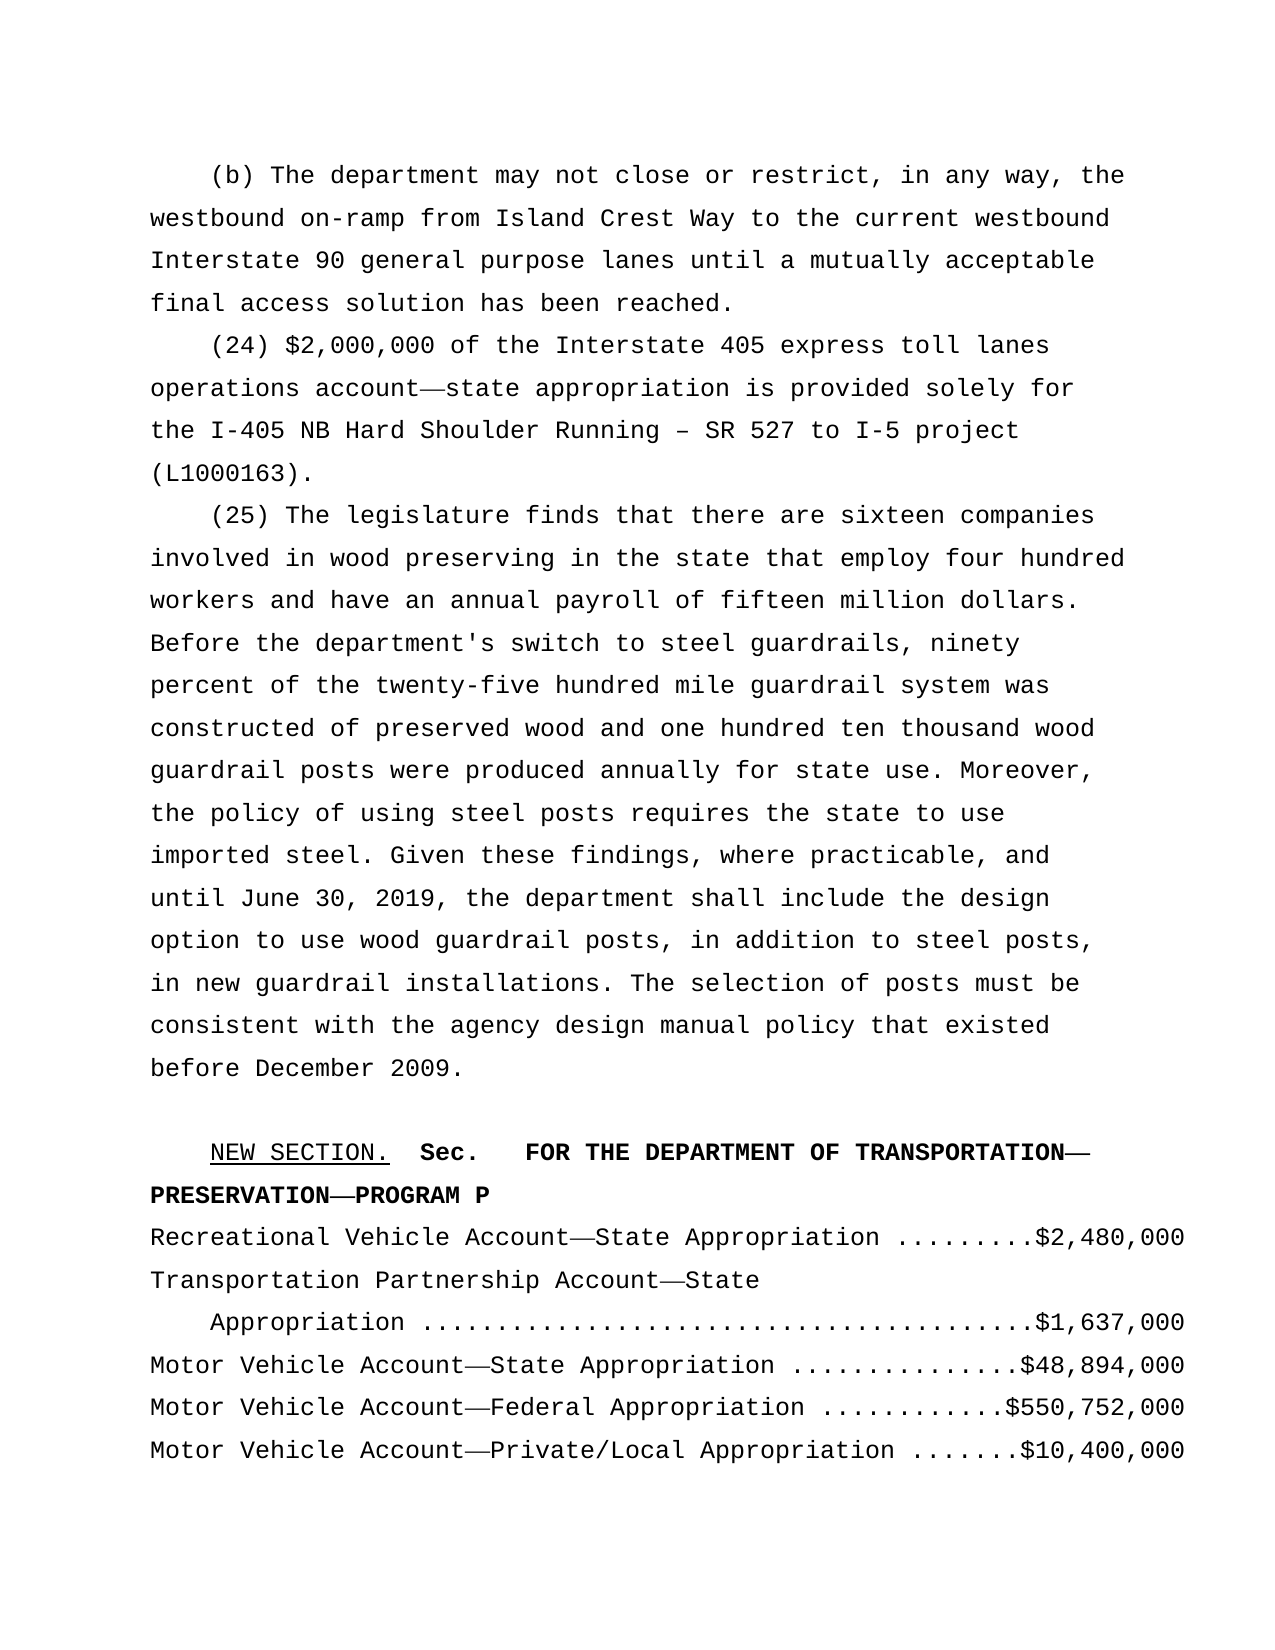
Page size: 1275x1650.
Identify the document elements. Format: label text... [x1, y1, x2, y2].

text (24) $2,000,000 of the Interstate 405 express toll lanes operations account—state appropriation is provided solely for the I-405 NB Hard Shoulder Running – SR 527 to I-5 project (L1000163). [150, 320, 1125, 490]
text Motor Vehicle Account—State Appropriation $48,894,000 [150, 1339, 1125, 1382]
text (25) The legislature finds that there are sixteen companies involved in wood preserving in the state that employ four hundred workers and have an annual payroll of fifteen million dollars. Before the department's switch to steel guardrails, ninety percent of the twenty-five hundred mile guardrail system was constructed of preserved wood and one hundred ten thousand wood guardrail posts were produced annually for state use. Moreover, the policy of using steel posts requires the state to use imported steel. Given these findings, where practicable, and until June 30, 2019, the department shall include the design option to use wood guardrail posts, in addition to steel posts, in new guardrail installations. The selection of posts must be consistent with the agency design manual policy that existed before December 2009. [150, 490, 1125, 1085]
text Transportation Partnership Account—State [150, 1254, 1125, 1297]
text (b) The department may not close or restrict, in any way, the westbound on-ramp from Island Crest Way to the current westbound Interstate 90 general purpose lanes until a mutually acceptable final access solution has been reached. [150, 150, 1125, 320]
text Appropriation $1,637,000 [150, 1297, 1125, 1339]
text NEW SECTION. Sec. FOR THE DEPARTMENT OF TRANSPORTATION—PRESERVATION—PROGRAM P [150, 1127, 1125, 1212]
text Motor Vehicle Account—Private/Local Appropriation $10,400,000 [150, 1424, 1125, 1467]
text Motor Vehicle Account—Federal Appropriation $550,752,000 [150, 1382, 1125, 1424]
text Recreational Vehicle Account—State Appropriation $2,480,000 [150, 1212, 1125, 1254]
